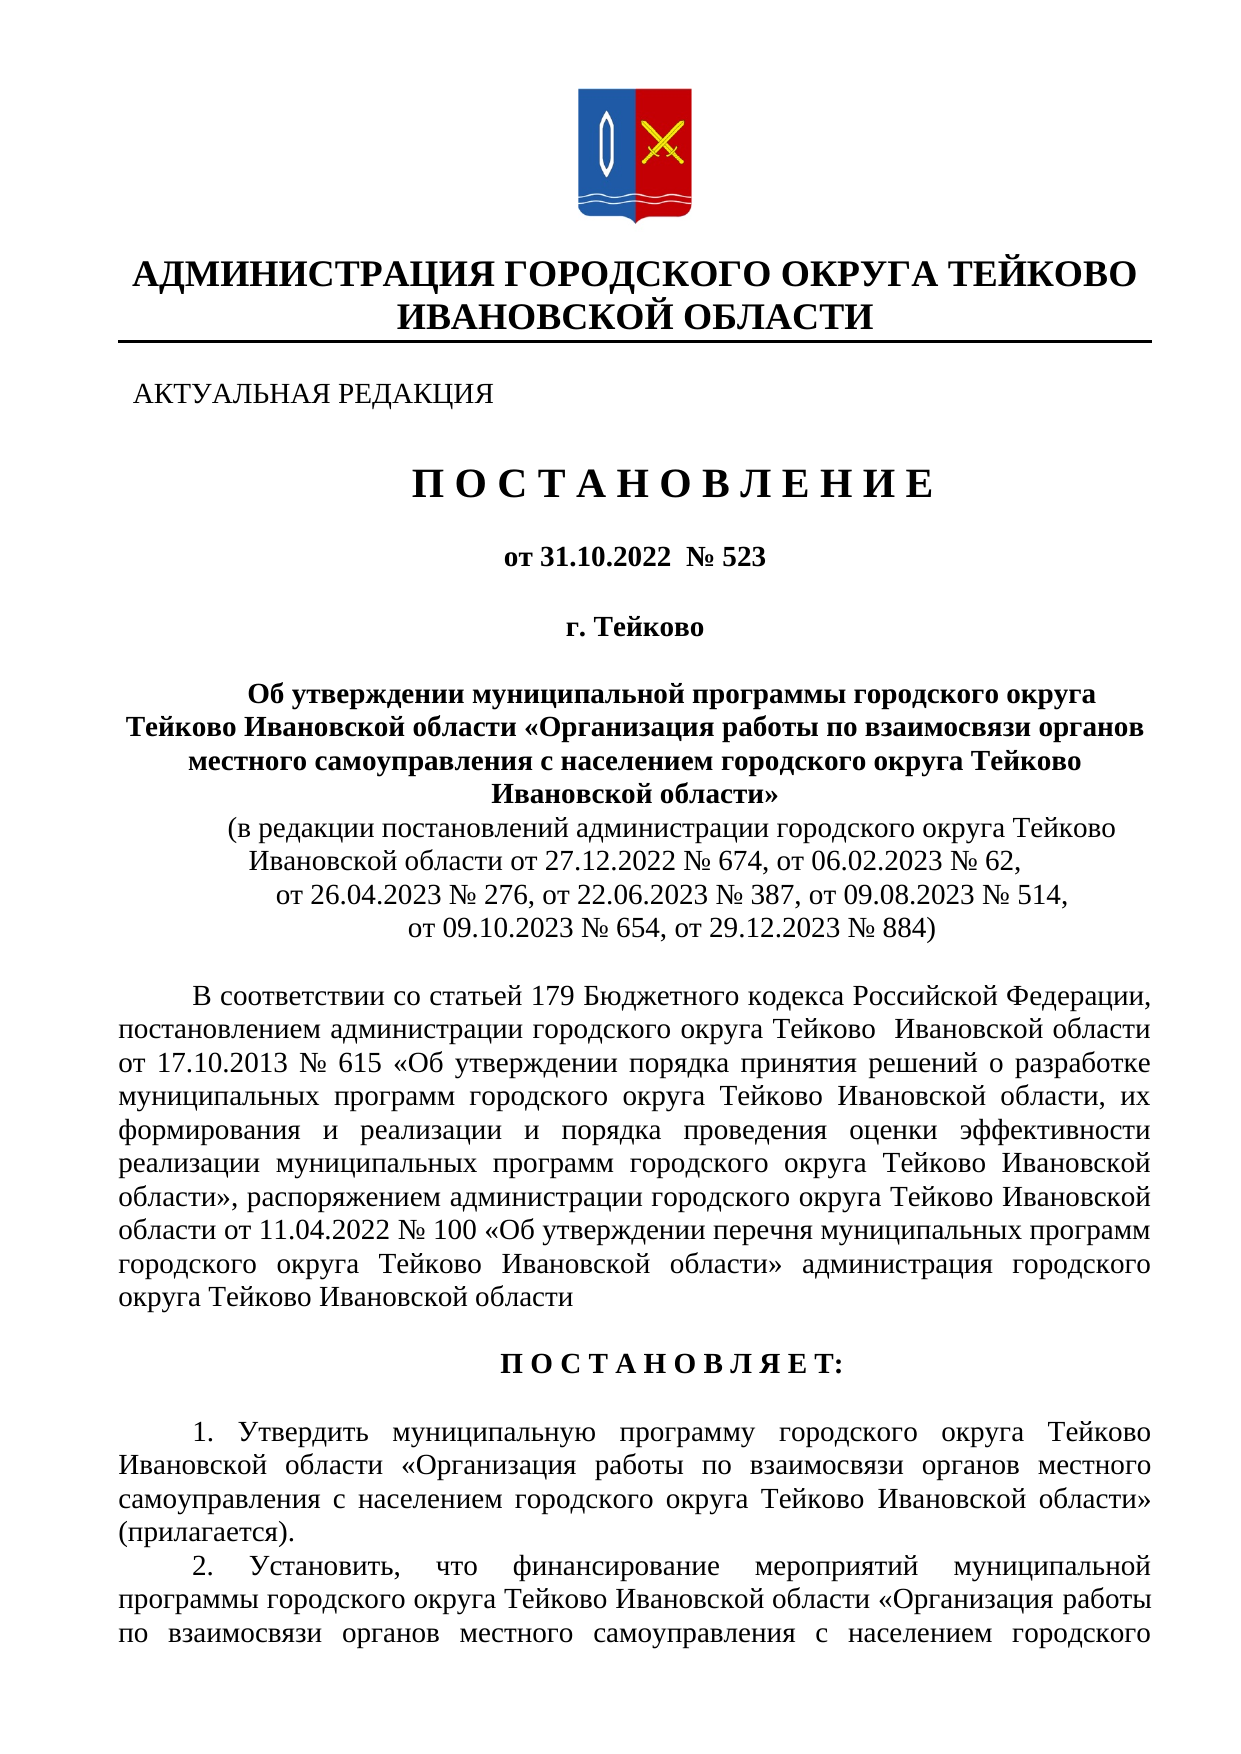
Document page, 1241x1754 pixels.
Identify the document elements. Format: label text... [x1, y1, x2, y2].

title г. Тейково [118, 609, 1152, 642]
text В соответствии со статьей 179 Бюджетного кодекса Российской Федерации, постановлением администрации городского округа Тейково Ивановской области от 17.10.2013 № 615 «Об утверждении порядка принятия решений о разработке муниципальных программ городского округа Тейково Ивановской области, их формирования и реализации и порядка проведения оценки эффективности реализации муниципальных программ городского округа Тейково Ивановской области», распоряжением администрации городского округа Тейково Ивановской области от 11.04.2022 № 100 «Об утверждении перечня муниципальных программ городского округа Тейково Ивановской области» администрация городского округа Тейково Ивановской области [118, 978, 1152, 1313]
picture [578, 88, 692, 238]
text ИВАНОВСКОЙ ОБЛАСТИ [118, 295, 1152, 340]
text от 09.10.2023 № 654, от 29.12.2023 № 884) [118, 911, 1152, 944]
text от 26.04.2023 № 276, от 22.06.2023 № 387, от 09.08.2023 № 514, [118, 877, 1152, 911]
text АКТУАЛЬНАЯ РЕДАКЦИЯ [118, 377, 1152, 410]
text 1. Утвердить муниципальную программу городского округа Тейково Ивановской области «Организация работы по взаимосвязи органов местного самоуправления с населением городского округа Тейково Ивановской области» (прилагается). [118, 1414, 1152, 1548]
text П О С Т А Н О В Л Е Н И Е [118, 458, 1152, 506]
text Об утверждении муниципальной программы городского округа Тейково Ивановской области «Организация работы по взаимосвязи органов местного самоуправления с населением городского округа Тейково Ивановской области» [118, 676, 1152, 810]
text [118, 1548, 1152, 1648]
text от 31.10.2022 № 523 [118, 539, 1152, 573]
text П О С Т А Н О В Л Я Е Т: [118, 1347, 1152, 1380]
text (в редакции постановлений администрации городского округа Тейково Ивановской области от 27.12.2022 № 674, от 06.02.2023 № 62, [118, 810, 1152, 877]
text АДМИНИСТРАЦИЯ ГОРОДСКОГО ОКРУГА ТЕЙКОВО [74, 252, 1152, 295]
